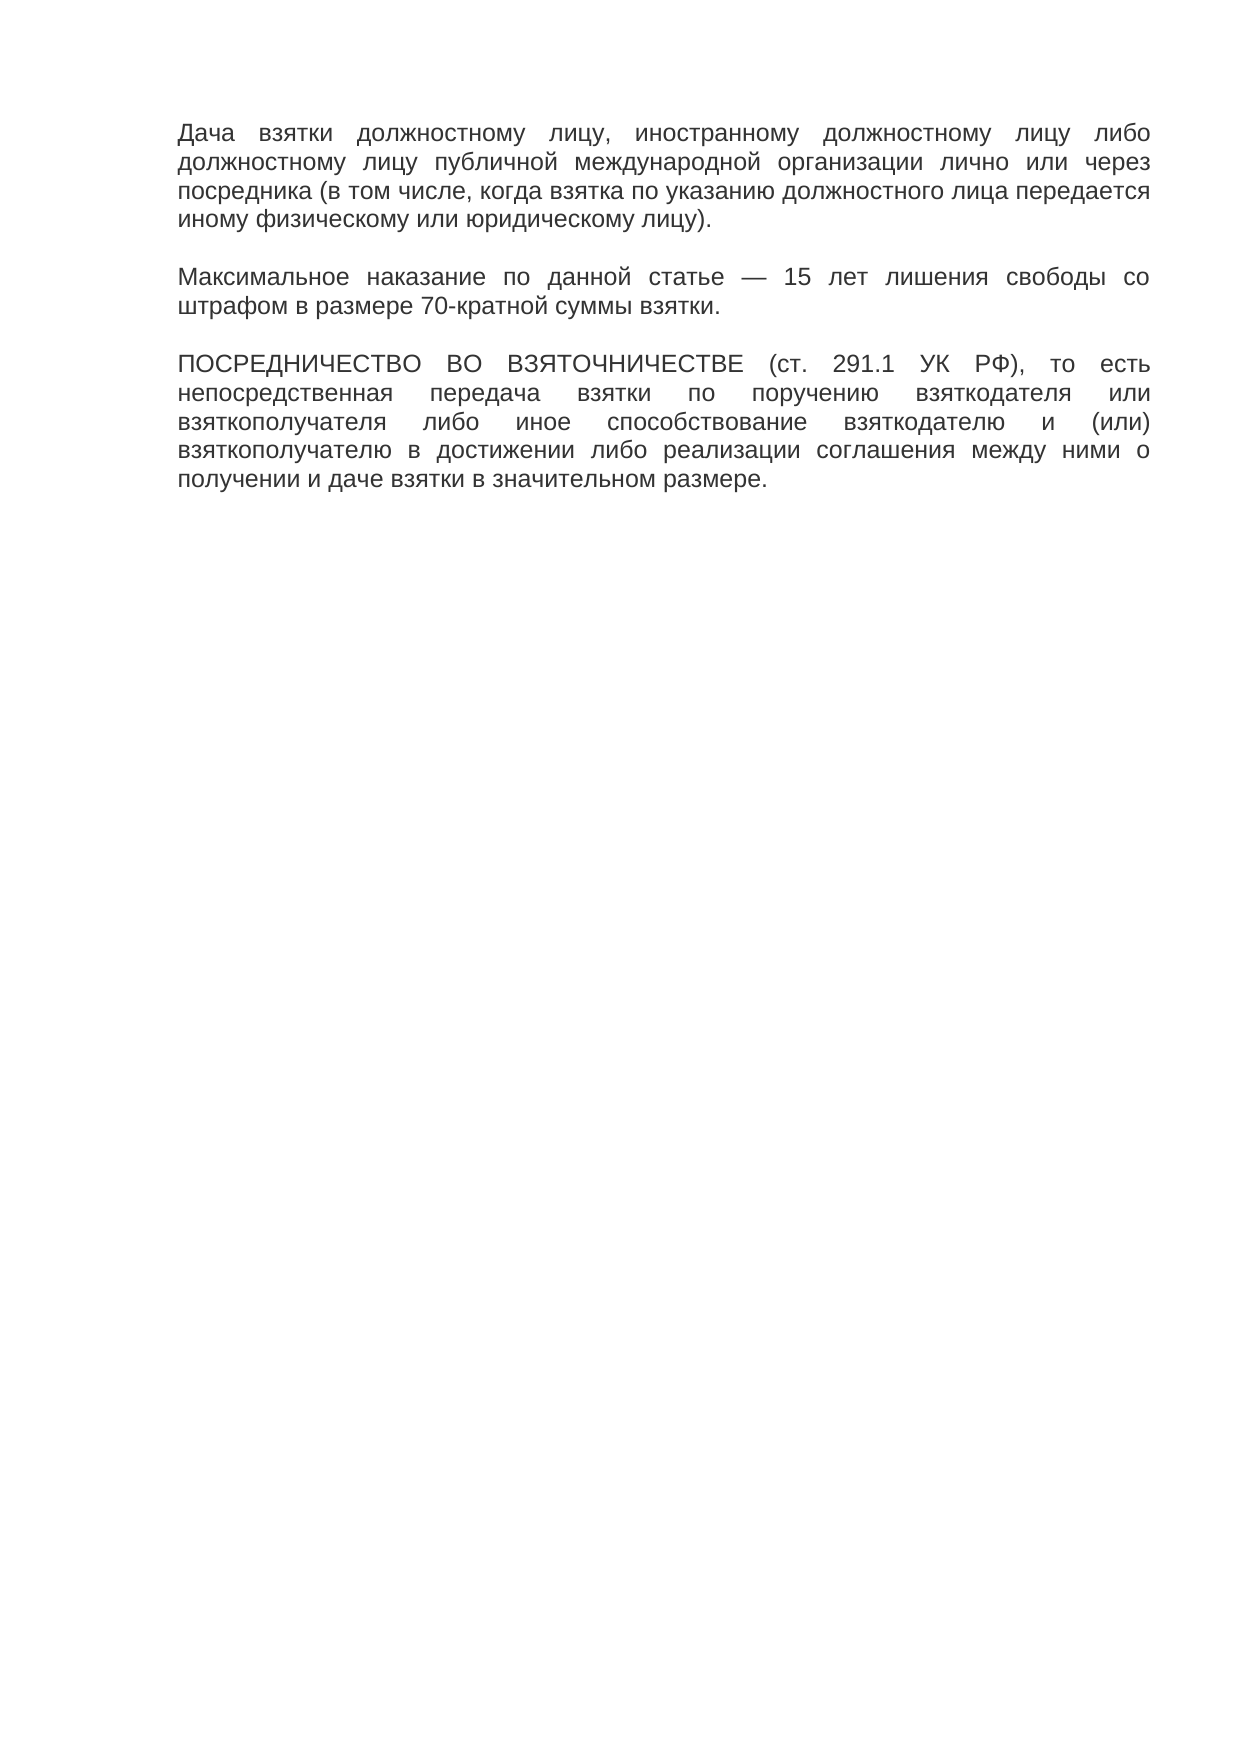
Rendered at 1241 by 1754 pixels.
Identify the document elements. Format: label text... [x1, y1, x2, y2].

text ПОСРЕДНИЧЕСТВО ВО ВЗЯТОЧНИЧЕСТВЕ (ст. 291.1 УК РФ), то есть непосредственная передача взятки по поручению взяткодателя или взяткополучателя либо иное способствование взяткодателю и (или) взяткополучателю в достижении либо реализации соглашения между ними о получении и даче взятки в значительном размере. [177, 349, 1152, 493]
text Максимальное наказание по данной статье — 15 лет лишения свободы со штрафом в размере 70-кратной суммы взятки. [177, 262, 1152, 320]
text Дача взятки должностному лицу, иностранному должностному лицу либо должностному лицу публичной международной организации лично или через посредника (в том числе, когда взятка по указанию должностного лица передается иному физическому или юридическому лицу). [177, 118, 1152, 233]
